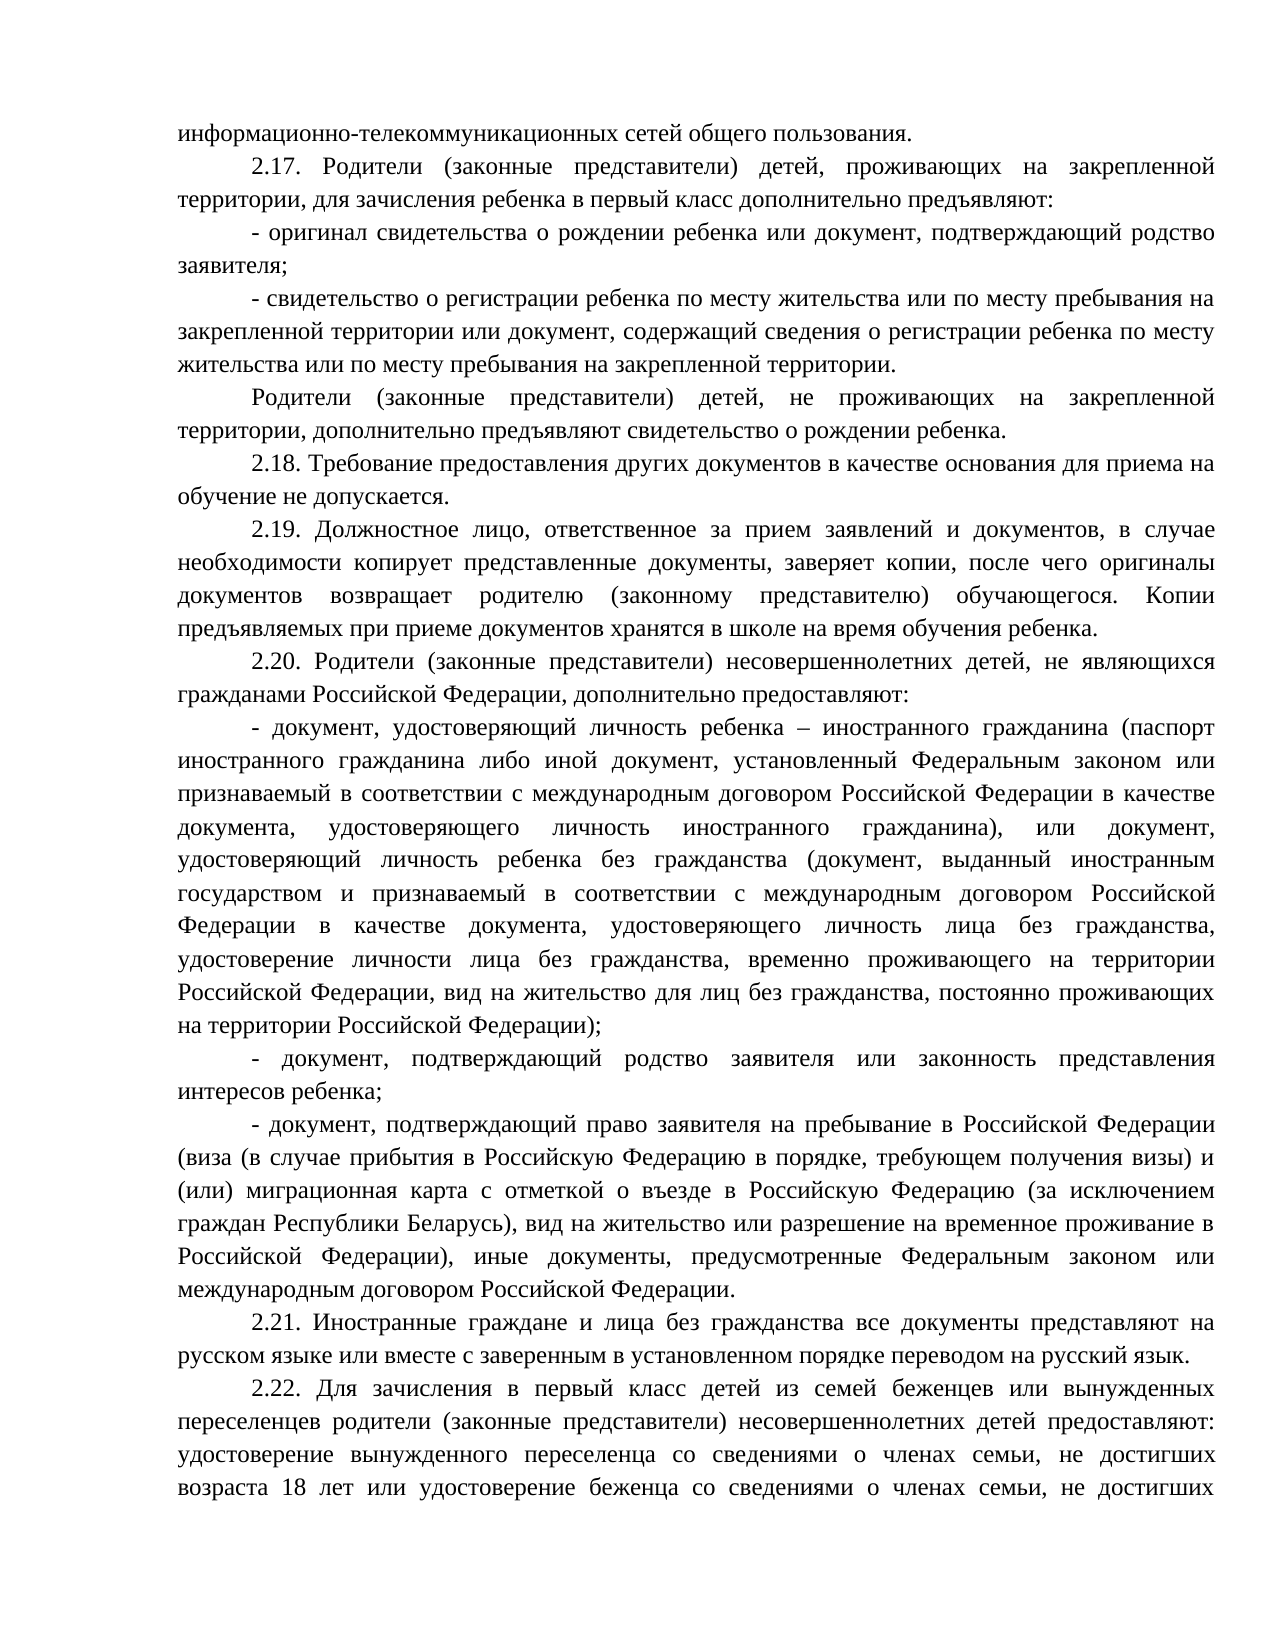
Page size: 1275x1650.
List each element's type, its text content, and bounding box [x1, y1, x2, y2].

text - свидетельство о регистрации ребенка по месту жительства или по месту пребывания на закрепленной территории или документ, содержащий сведения о регистрации ребенка по месту жительства или по месту пребывания на закрепленной территории. [177, 283, 1216, 378]
text - документ, подтверждающий право заявителя на пребывание в Российской Федерации (виза (в случае прибытия в Российскую Федерацию в порядке, требующем получения визы) и (или) миграционная карта с отметкой о въезде в Российскую Федерацию (за исключением граждан Республики Беларусь), вид на жительство или разрешение на временное проживание в Российской Федерации), иные документы, предусмотренные Федеральным законом или международным договором Российской Федерации. [177, 1109, 1216, 1303]
text - документ, удостоверяющий личность ребенка – иностранного гражданина (паспорт иностранного гражданина либо иной документ, установленный Федеральным законом или признаваемый в соответствии с международным договором Российской Федерации в качестве документа, удостоверяющего личность иностранного гражданина), или документ, удостоверяющий личность ребенка без гражданства (документ, выданный иностранным государством и признаваемый в соответствии с международным договором Российской Федерации в качестве документа, удостоверяющего личность лица без гражданства, удостоверение личности лица без гражданства, временно проживающего на территории Российской Федерации, вид на жительство для лиц без гражданства, постоянно проживающих на территории Российской Федерации); [177, 712, 1216, 1038]
text 2.21. Иностранные граждане и лица без гражданства все документы представляют на русском языке или вместе с заверенным в установленном порядке переводом на русский язык. [177, 1307, 1216, 1369]
text - документ, подтверждающий родство заявителя или законность представления интересов ребенка; [177, 1043, 1216, 1104]
text 2.19. Должностное лицо, ответственное за прием заявлений и документов, в случае необходимости копирует представленные документы, заверяет копии, после чего оригиналы документов возвращает родителю (законному представителю) обучающегося. Копии предъявляемых при приеме документов хранятся в школе на время обучения ребенка. [177, 514, 1216, 642]
text 2.18. Требование предоставления других документов в качестве основания для приема на обучение не допускается. [177, 448, 1216, 510]
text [177, 1373, 1216, 1501]
text 2.20. Родители (законные представители) несовершеннолетних детей, не являющихся гражданами Российской Федерации, дополнительно предоставляют: [177, 646, 1216, 708]
text Родители (законные представители) детей, не проживающих на закрепленной территории, дополнительно предъявляют свидетельство о рождении ребенка. [177, 382, 1216, 444]
text - оригинал свидетельства о рождении ребенка или документ, подтверждающий родство заявителя; [177, 217, 1216, 279]
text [177, 118, 1216, 147]
text 2.17. Родители (законные представители) детей, проживающих на закрепленной территории, для зачисления ребенка в первый класс дополнительно предъявляют: [177, 151, 1216, 213]
